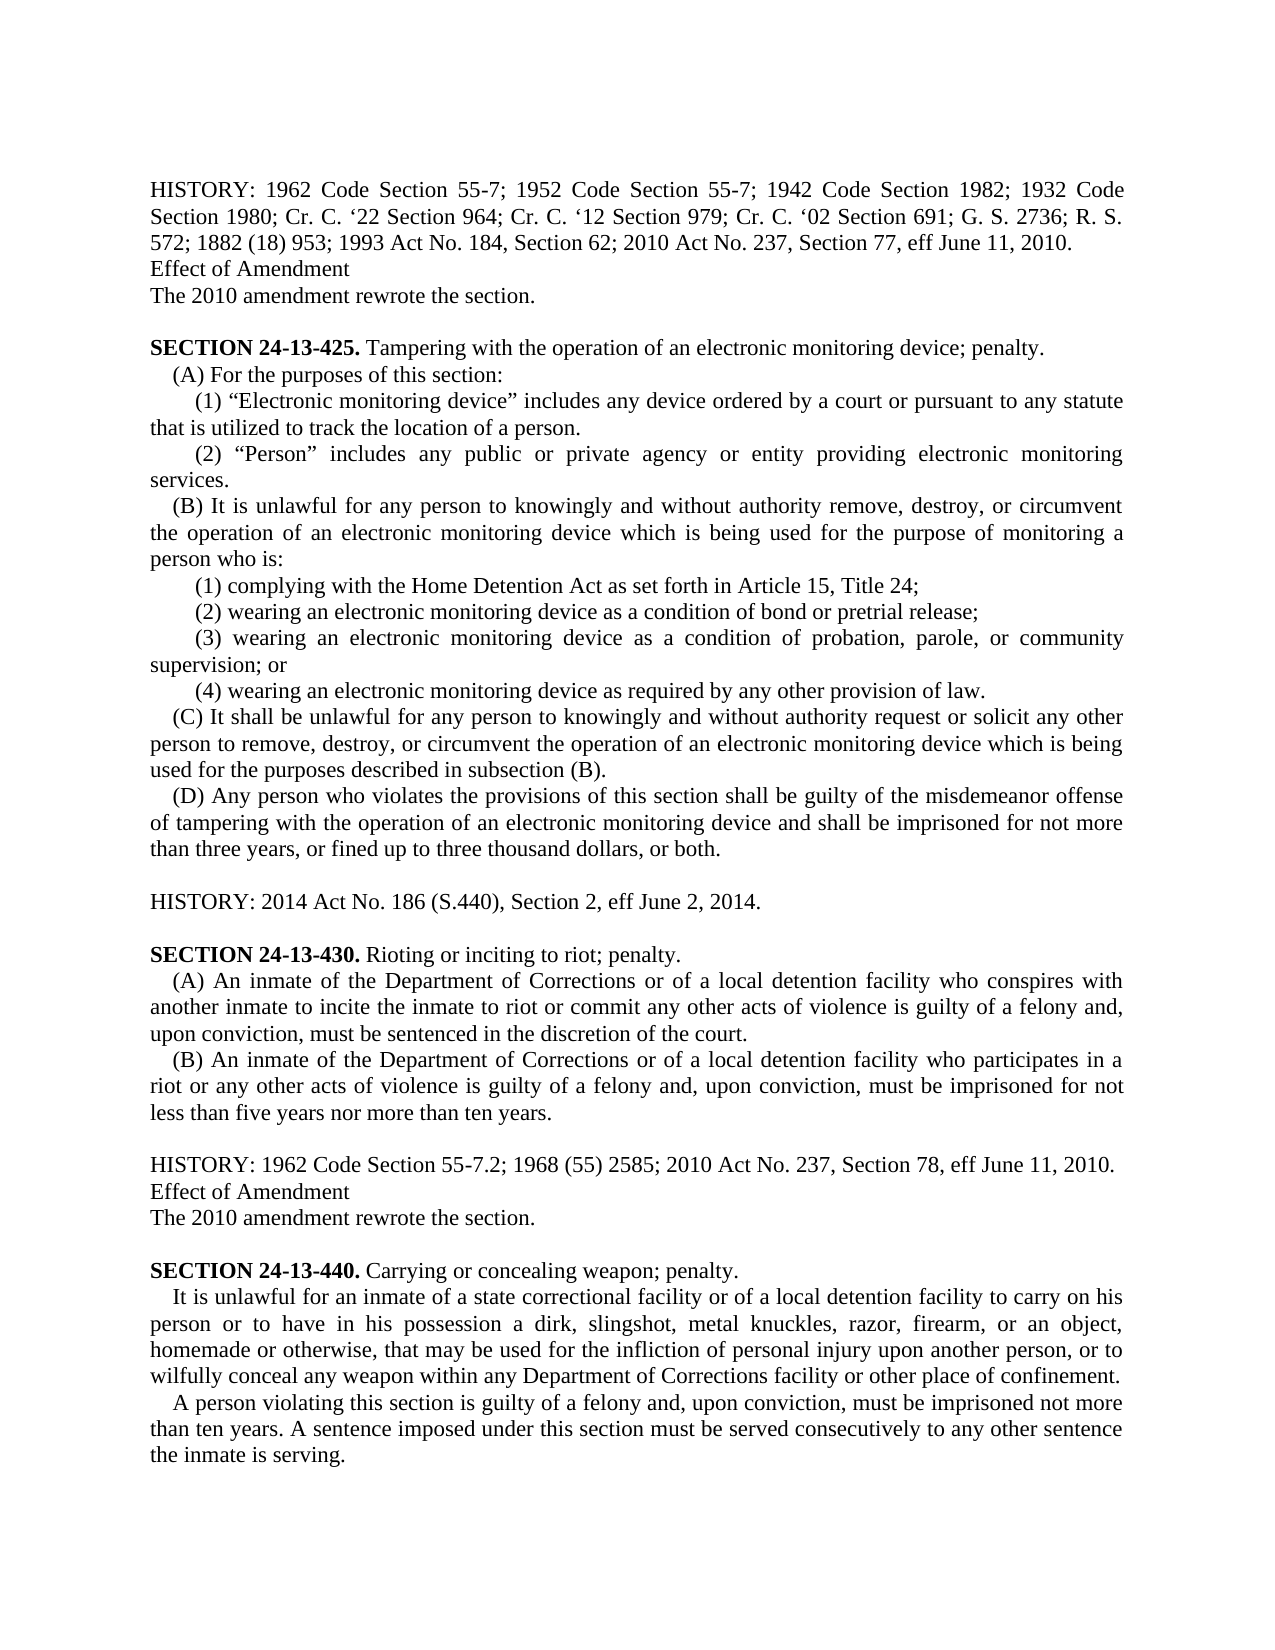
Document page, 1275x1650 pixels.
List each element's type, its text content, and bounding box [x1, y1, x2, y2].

text HISTORY: 1962 Code Section 55-7; 1952 Code Section 55-7; 1942 Code Section 1982; 1932 Code Section 1980; Cr. C. ‘22 Section 964; Cr. C. ‘12 Section 979; Cr. C. ‘02 Section 691; G. S. 2736; R. S. 572; 1882 (18) 953; 1993 Act No. 184, Section 62; 2010 Act No. 237, Section 77, eff June 11, 2010. [150, 176, 1125, 255]
text It is unlawful for an inmate of a state correctional facility or of a local detention facility to carry on his person or to have in his possession a dirk, slingshot, metal knuckles, razor, firearm, or an object, homemade or otherwise, that may be used for the infliction of personal injury upon another person, or to wilfully conceal any weapon within any Department of Corrections facility or other place of confinement. [150, 1283, 1125, 1389]
text SECTION 24-13-440. Carrying or concealing weapon; penalty. [150, 1257, 1125, 1283]
text (C) It shall be unlawful for any person to knowingly and without authority request or solicit any other person to remove, destroy, or circumvent the operation of an electronic monitoring device which is being used for the purposes described in subsection (B). [150, 703, 1125, 782]
text SECTION 24-13-430. Rioting or inciting to riot; penalty. [150, 941, 1125, 967]
text A person violating this section is guilty of a felony and, upon conviction, must be imprisoned not more than ten years. A sentence imposed under this section must be served consecutively to any other sentence the inmate is serving. [150, 1389, 1125, 1468]
text (A) For the purposes of this section: [150, 361, 1125, 387]
text (1) “Electronic monitoring device” includes any device ordered by a court or pursuant to any statute that is utilized to track the location of a person. [150, 387, 1125, 440]
text (3) wearing an electronic monitoring device as a condition of probation, parole, or community supervision; or [150, 624, 1125, 677]
text (4) wearing an electronic monitoring device as required by any other provision of law. [150, 677, 1125, 703]
text The 2010 amendment rewrote the section. [150, 1204, 1125, 1231]
text The 2010 amendment rewrote the section. [150, 282, 1125, 308]
text (B) An inmate of the Department of Corrections or of a local detention facility who participates in a riot or any other acts of violence is guilty of a felony and, upon conviction, must be imprisoned for not less than five years nor more than ten years. [150, 1046, 1125, 1125]
text (D) Any person who violates the provisions of this section shall be guilty of the misdemeanor offense of tampering with the operation of an electronic monitoring device and shall be imprisoned for not more than three years, or fined up to three thousand dollars, or both. [150, 782, 1125, 862]
text (A) An inmate of the Department of Corrections or of a local detention facility who conspires with another inmate to incite the inmate to riot or commit any other acts of violence is guilty of a felony and, upon conviction, must be sentenced in the discretion of the court. [150, 967, 1125, 1046]
text Effect of Amendment [150, 255, 1125, 282]
text (2) wearing an electronic monitoring device as a condition of bond or pretrial release; [150, 598, 1125, 624]
text HISTORY: 2014 Act No. 186 (S.440), Section 2, eff June 2, 2014. [150, 888, 1125, 914]
text (1) complying with the Home Detention Act as set forth in Article 15, Title 24; [150, 572, 1125, 598]
text (2) “Person” includes any public or private agency or entity providing electronic monitoring services. [150, 440, 1125, 493]
text SECTION 24-13-425. Tampering with the operation of an electronic monitoring device; penalty. [150, 334, 1125, 361]
text Effect of Amendment [150, 1178, 1125, 1204]
text HISTORY: 1962 Code Section 55-7.2; 1968 (55) 2585; 2010 Act No. 237, Section 78, eff June 11, 2010. [150, 1151, 1125, 1178]
text (B) It is unlawful for any person to knowingly and without authority remove, destroy, or circumvent the operation of an electronic monitoring device which is being used for the purpose of monitoring a person who is: [150, 493, 1125, 572]
